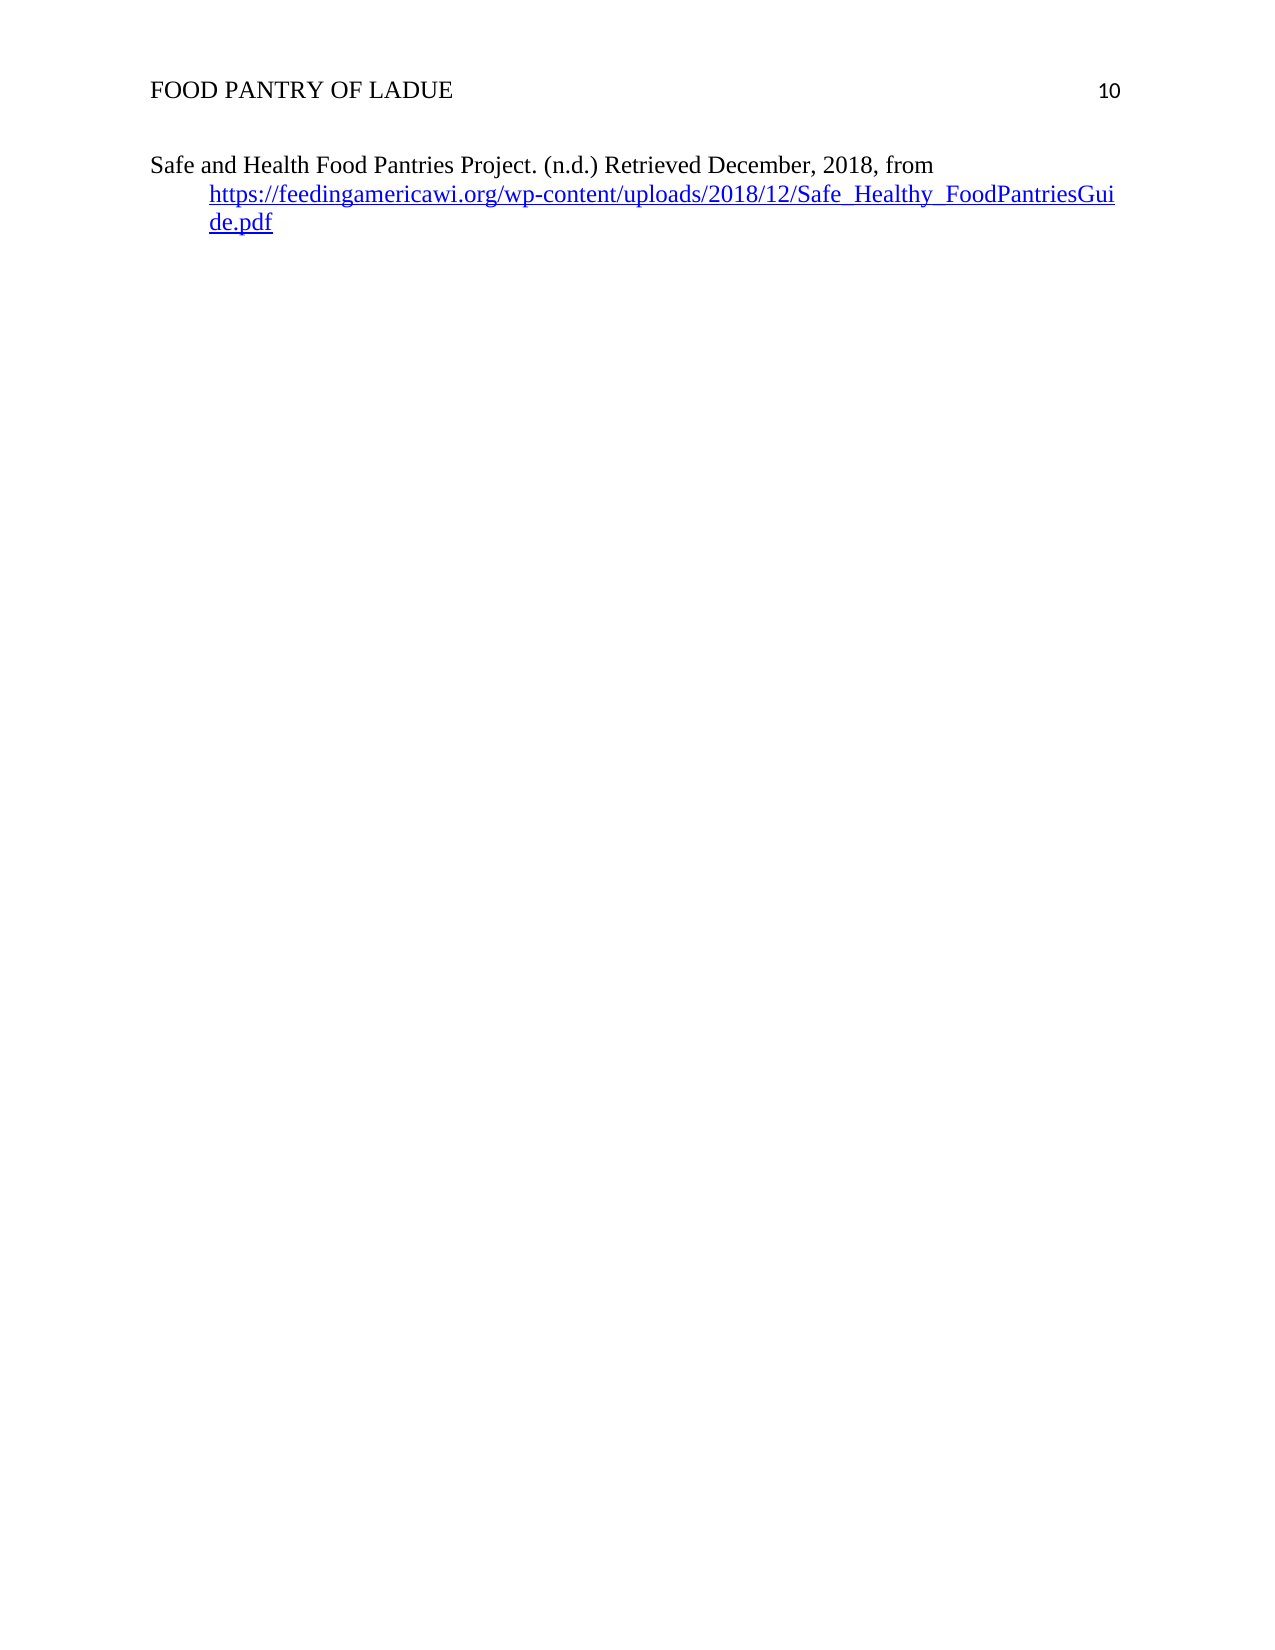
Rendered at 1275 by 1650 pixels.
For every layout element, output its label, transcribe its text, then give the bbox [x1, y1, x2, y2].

text Safe and Health Food Pantries Project. (n.d.) Retrieved December, 2018, from https://feedingamericawi.org/wp-content/uploads/2018/12/Safe_Healthy_FoodPantriesGuide.pdf [150, 150, 1125, 236]
